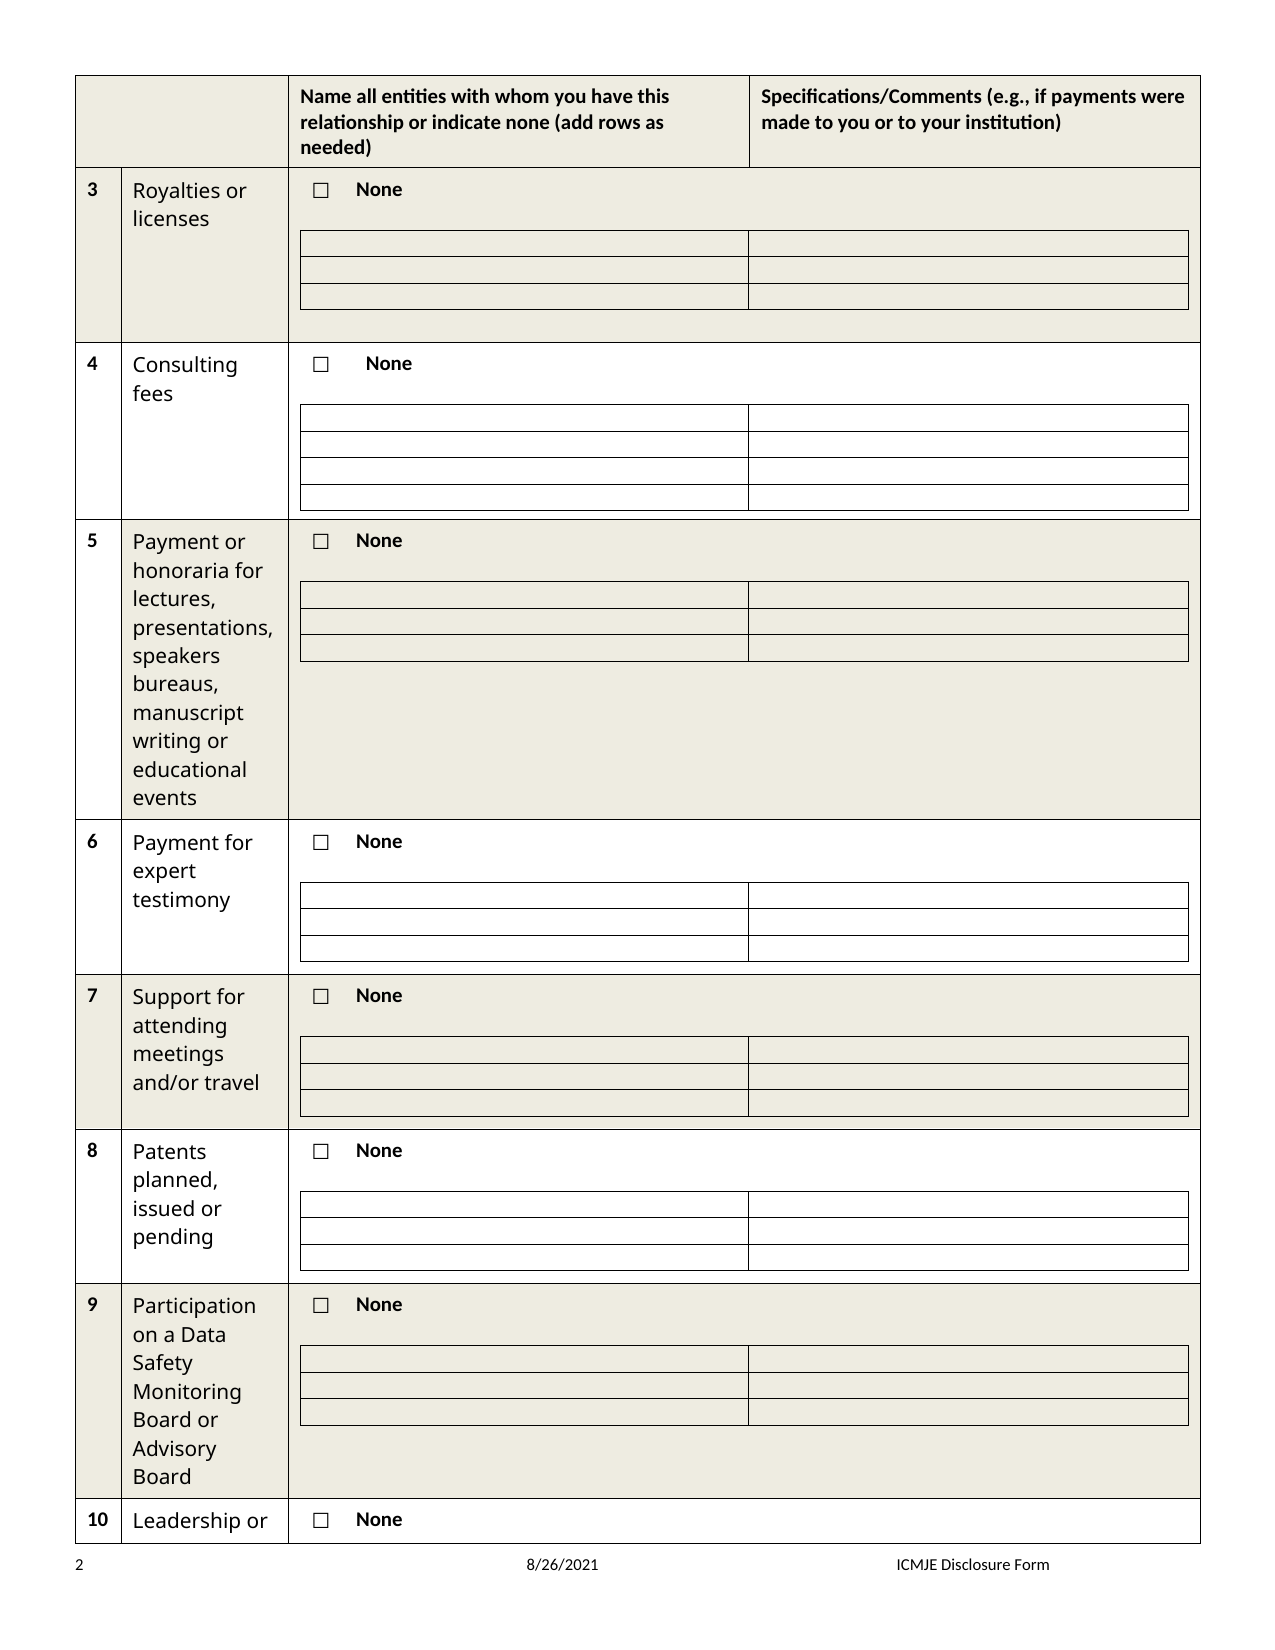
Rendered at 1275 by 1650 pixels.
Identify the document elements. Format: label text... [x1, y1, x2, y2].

table_cell Payment or honoraria for lectures, presentations, speakers bureaus, manuscript writing or educational events [122, 520, 288, 819]
table_cell Participation on a Data Safety Monitoring Board or Advisory Board [122, 1284, 288, 1498]
table_cell [289, 1284, 1200, 1498]
table_cell Payment for expert testimony [122, 820, 288, 974]
table_cell Patents planned, issued or pending [122, 1130, 288, 1283]
table_cell Support for attending meetings and/or travel [122, 975, 288, 1128]
table_cell Consulting fees [122, 343, 288, 519]
table_cell 3 [76, 168, 121, 342]
table_header [76, 76, 288, 167]
table_cell [289, 975, 1200, 1128]
table_cell 8 [76, 1130, 121, 1283]
table_header Specifications/Comments (e.g., if payments were made to you or to your institution) [750, 76, 1200, 167]
table_cell [289, 343, 1200, 519]
table_cell 7 [76, 975, 121, 1128]
table_cell 4 [76, 343, 121, 519]
table_cell Royalties or licenses [122, 168, 288, 342]
table_header Name all entities with whom you have this relationship or indicate none (add rows as needed) [289, 76, 749, 167]
table_cell [289, 520, 1200, 819]
table_cell Leadership or fiduciary role in other board, society, committee or advocacy group, paid or unpaid [122, 1499, 288, 1543]
table_cell 10 [76, 1499, 121, 1543]
table_cell [289, 168, 1200, 342]
table_cell 9 [76, 1284, 121, 1498]
table_cell [289, 1130, 1200, 1283]
table_cell 6 [76, 820, 121, 974]
table_cell [289, 1499, 1200, 1543]
table_cell 5 [76, 520, 121, 819]
table_cell [289, 820, 1200, 974]
